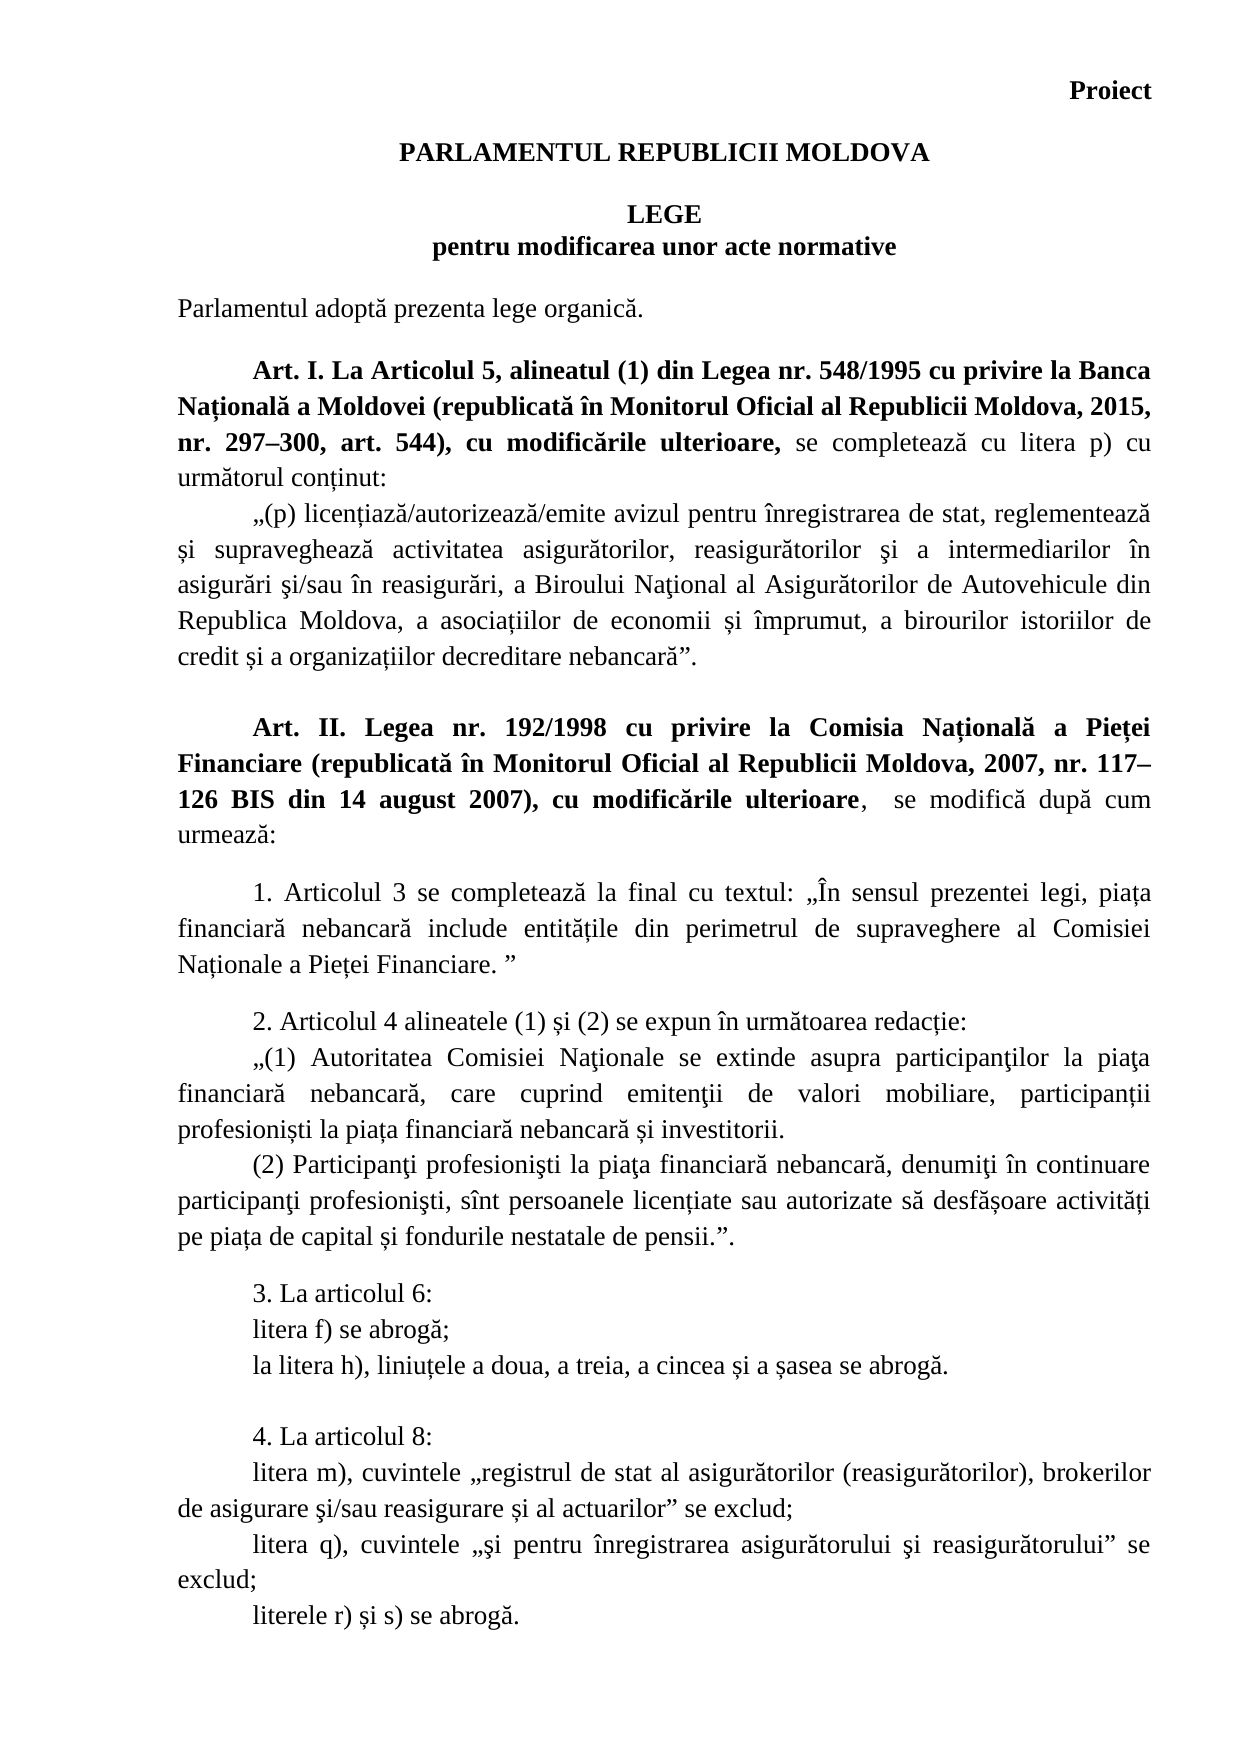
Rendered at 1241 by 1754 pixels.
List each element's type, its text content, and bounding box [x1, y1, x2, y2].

text Art. I. La Articolul 5, alineatul (1) din Legea nr. 548/1995 cu privire la Banca Națională a Moldovei (republicată în Monitorul Oficial al Republicii Moldova, 2015, nr. 297–300, art. 544), cu modificările ulterioare, se completează cu litera p) cu următorul conținut: [177, 354, 1152, 492]
text 2. Articolul 4 alineatele (1) și (2) se expun în următoarea redacție: [177, 1006, 1152, 1037]
text litera q), cuvintele „şi pentru înregistrarea asigurătorului şi reasigurătorului” se exclud; [177, 1528, 1152, 1594]
text Art. II. Legea nr. 192/1998 cu privire la Comisia Națională a Pieței Financiare (republicată în Monitorul Oficial al Republicii Moldova, 2007, nr. 117–126 BIS din 14 august 2007), cu modificările ulterioare, se modifică după cum urmează: [177, 711, 1152, 850]
text 4. La articolul 8: [177, 1421, 1152, 1452]
text LEGE [177, 198, 1152, 229]
text „(1) Autoritatea Comisiei Naţionale se extinde asupra participanţilor la piaţa financiară nebancară, care cuprind emitenţii de valori mobiliare, participanții profesioniști la piața financiară nebancară și investitorii. [177, 1041, 1152, 1144]
text Proiect [177, 74, 1152, 105]
text la litera h), liniuțele a doua, a treia, a cincea și a șasea se abrogă. [177, 1349, 1152, 1380]
text literele r) și s) se abrogă. [177, 1599, 1152, 1630]
text 3. La articolul 6: [177, 1278, 1152, 1309]
text PARLAMENTUL REPUBLICII MOLDOVA [177, 136, 1152, 167]
text litera f) se abrogă; [177, 1313, 1152, 1344]
text (2) Participanţi profesionişti la piaţa financiară nebancară, denumiţi în continuare participanţi profesionişti, sînt persoanele licențiate sau autorizate să desfășoare activități pe piața de capital și fondurile nestatale de pensii.”. [177, 1148, 1152, 1251]
text pentru modificarea unor acte normative [177, 229, 1152, 261]
text 1. Articolul 3 se completează la final cu textul: „În sensul prezentei legi, piața financiară nebancară include entitățile din perimetrul de supraveghere al Comisiei Naționale a Pieței Financiare. ” [177, 876, 1152, 979]
text litera m), cuvintele „registrul de stat al asigurătorilor (reasigurătorilor), brokerilor de asigurare şi/sau reasigurare și al actuarilor” se exclud; [177, 1456, 1152, 1523]
text Parlamentul adoptă prezenta lege organică. [177, 292, 1152, 323]
text „(p) licențiază/autorizează/emite avizul pentru înregistrarea de stat, reglementează și supraveghează activitatea asigurătorilor, reasigurătorilor şi a intermediarilor în asigurări şi/sau în reasigurări, a Biroului Naţional al Asigurătorilor de Autovehicule din Republica Moldova, a asociațiilor de economii și împrumut, a birourilor istoriilor de credit și a organizațiilor decreditare nebancară”. [177, 497, 1152, 671]
